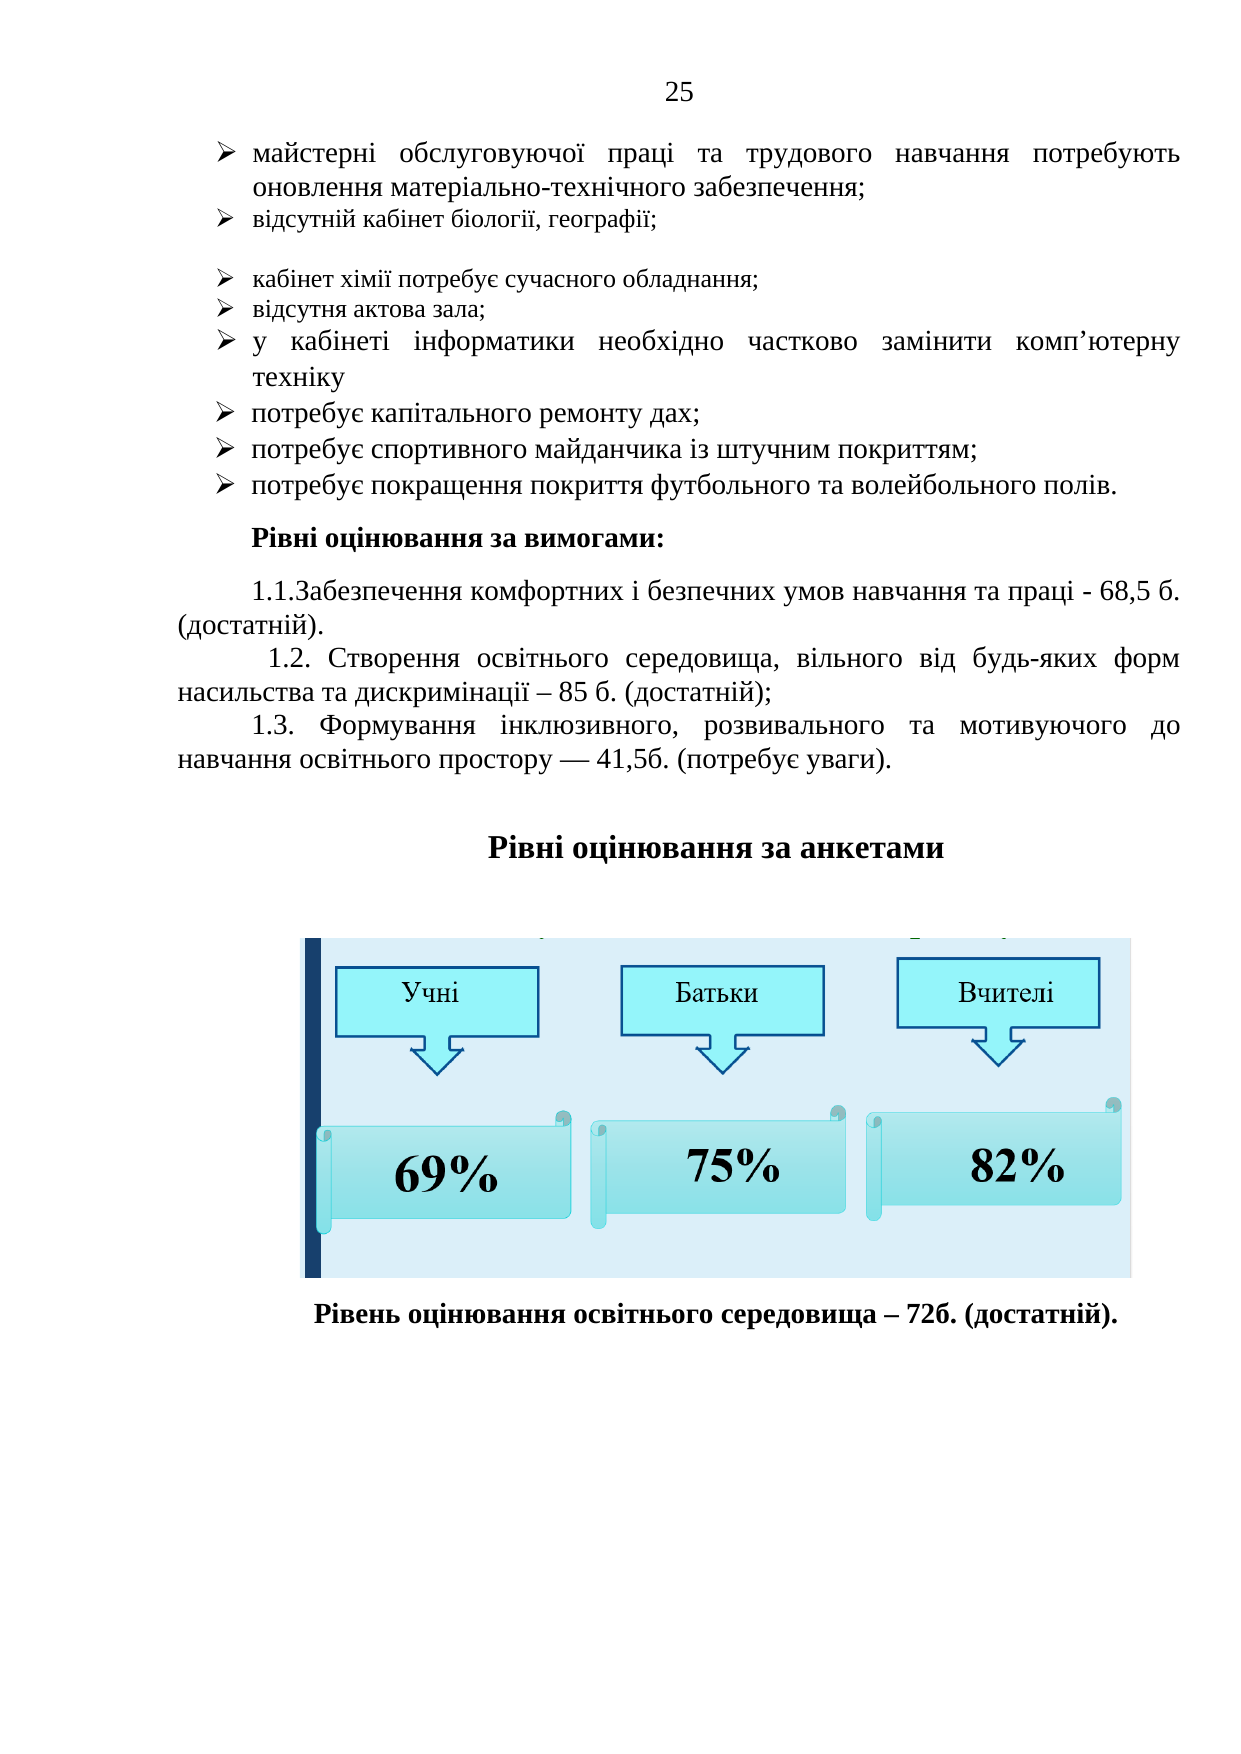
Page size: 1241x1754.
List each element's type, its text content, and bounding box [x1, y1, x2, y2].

list потребує капітального ремонту дах; [213, 395, 1181, 429]
list потребує покращення покриття футбольного та волейбольного полів. [213, 467, 1181, 501]
list у кабінеті інформатики необхідно частково замінити комп’ютерну техніку [215, 323, 1181, 392]
list відсутній кабінет біології, географії; [215, 203, 1172, 233]
list відсутня актова зала; [215, 293, 1172, 323]
text Рівні оцінювання за анкетами [177, 827, 1181, 866]
list потребує спортивного майданчика із штучним покриттям; [213, 431, 1181, 465]
text 1.3. Формування інклюзивного, розвивального та мотивуючого до навчання освітнього простору — 41,5б. (потребує уваги). [177, 707, 1181, 774]
list майстерні обслуговуючої праці та трудового навчання потребують оновлення матеріально-технічного забезпечення; [215, 135, 1181, 203]
picture [299, 938, 1133, 1278]
text 1.2. Створення освітнього середовища, вільного від будь-яких форм насильства та дискримінації – 85 б. (достатній); [177, 640, 1181, 707]
list кабінет хімії потребує сучасного обладнання; [215, 263, 1172, 293]
text Рівень оцінювання освітнього середовища – 72б. (достатній). [177, 1296, 1181, 1329]
text 1.1.Забезпечення комфортних i безпечних умов навчання та праці - 68,5 б. (достатній). [177, 573, 1181, 640]
text Рівні оцінювання за вимогами: [177, 520, 1181, 554]
